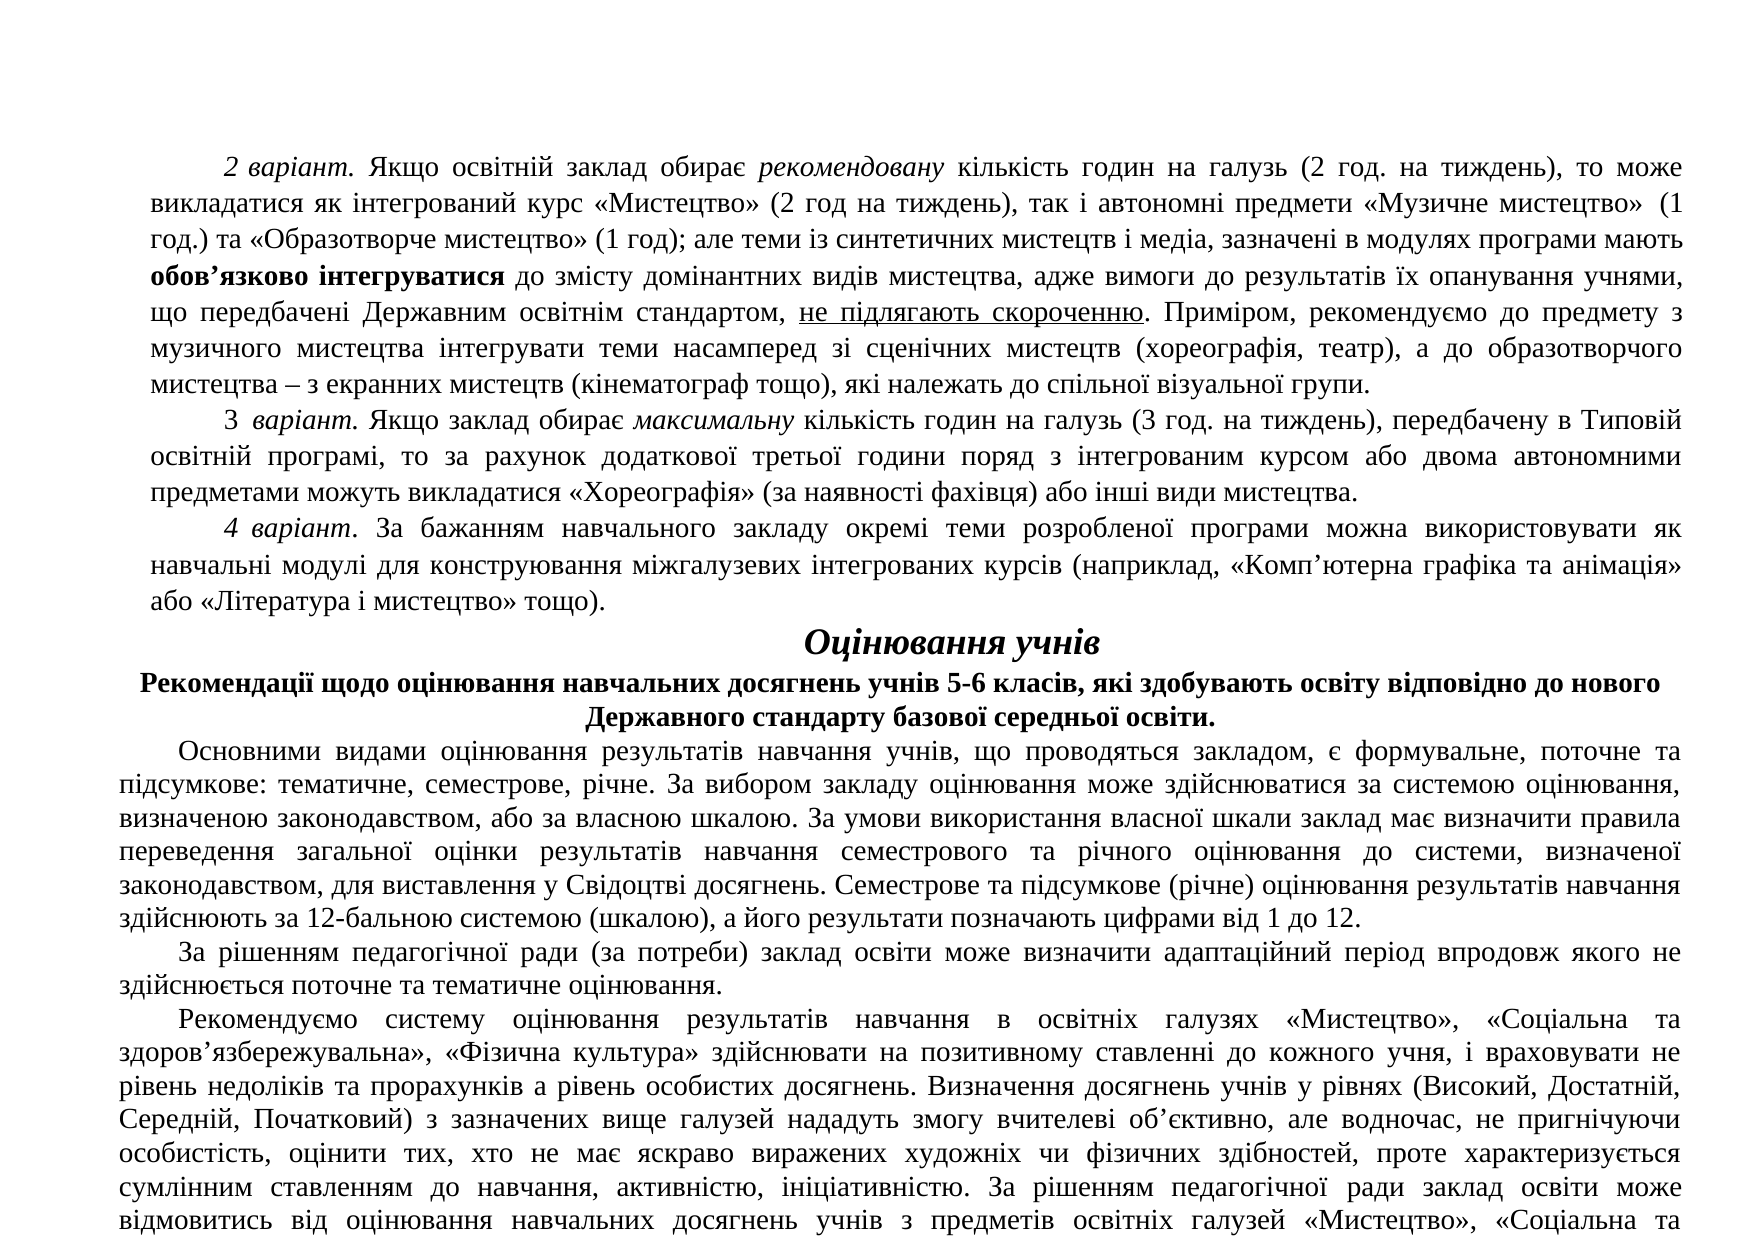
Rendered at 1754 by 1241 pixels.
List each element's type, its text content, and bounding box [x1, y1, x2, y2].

text Рекомендації щодо оцінювання навчальних досягнень учнів 5-6 класів, які здобувають освіту відповідно до нового Державного стандарту базової середньої освіти. [133, 666, 1668, 733]
list варіант. За бажанням навчального закладу окремі теми розробленої програми можна використовувати як навчальні модулі для конструювання міжгалузевих інтегрованих курсів (наприклад, «Комп’ютерна графіка та анімація» або «Література і мистецтво» тощо). [150, 511, 1683, 616]
list Оцінювання учнів [224, 619, 1683, 662]
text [119, 1001, 1682, 1236]
list варіант. Якщо заклад обирає максимальну кількість годин на галузь (3 год. на тиждень), передбачену в Типовій освітній програмі, то за рахунок додаткової третьої години поряд з інтегрованим курсом або двома автономними предметами можуть викладатися «Хореографія» (за наявності фахівця) або інші види мистецтва. [150, 402, 1683, 508]
list варіант. Якщо освітній заклад обирає рекомендовану кількість годин на галузь (2 год. на тиждень), то може викладатися як інтегрований курс «Мистецтво» (2 год на тиждень), так і автономні предмети «Музичне мистецтво» (1 год.) та «Образотворче мистецтво» (1 год); але теми із синтетичних мистецтв і медіа, зазначені в модулях програми мають обов’язково інтегруватися до змісту домінантних видів мистецтва, адже вимоги до результатів їх опанування учнями, що передбачені Державним освітнім стандартом, не підлягають скороченню. Приміром, рекомендуємо до предмету з музичного мистецтва інтегрувати теми насамперед зі сценічних мистецтв (хореографія, театр), а до образотворчого мистецтва – з екранних мистецтв (кінематограф тощо), які належать до спільної візуальної групи. [150, 149, 1683, 399]
text За рішенням педагогічної ради (за потреби) заклад освіти може визначити адаптаційний період впродовж якого не здійснюється поточне та тематичне оцінювання. [119, 934, 1682, 1001]
text Основними видами оцінювання результатів навчання учнів, що проводяться закладом, є формувальне, поточне та підсумкове: тематичне, семестрове, річне. За вибором закладу оцінювання може здійснюватися за системою оцінювання, визначеною законодавством, або за власною шкалою. За умови використання власної шкали заклад має визначити правила переведення загальної оцінки результатів навчання семестрового та річного оцінювання до системи, визначеної законодавством, для виставлення у Свідоцтві досягнень. Семестрове та підсумкове (річне) оцінювання результатів навчання здійснюють за 12-бальною системою (шкалою), а його результати позначають цифрами від 1 до 12. [119, 733, 1682, 934]
